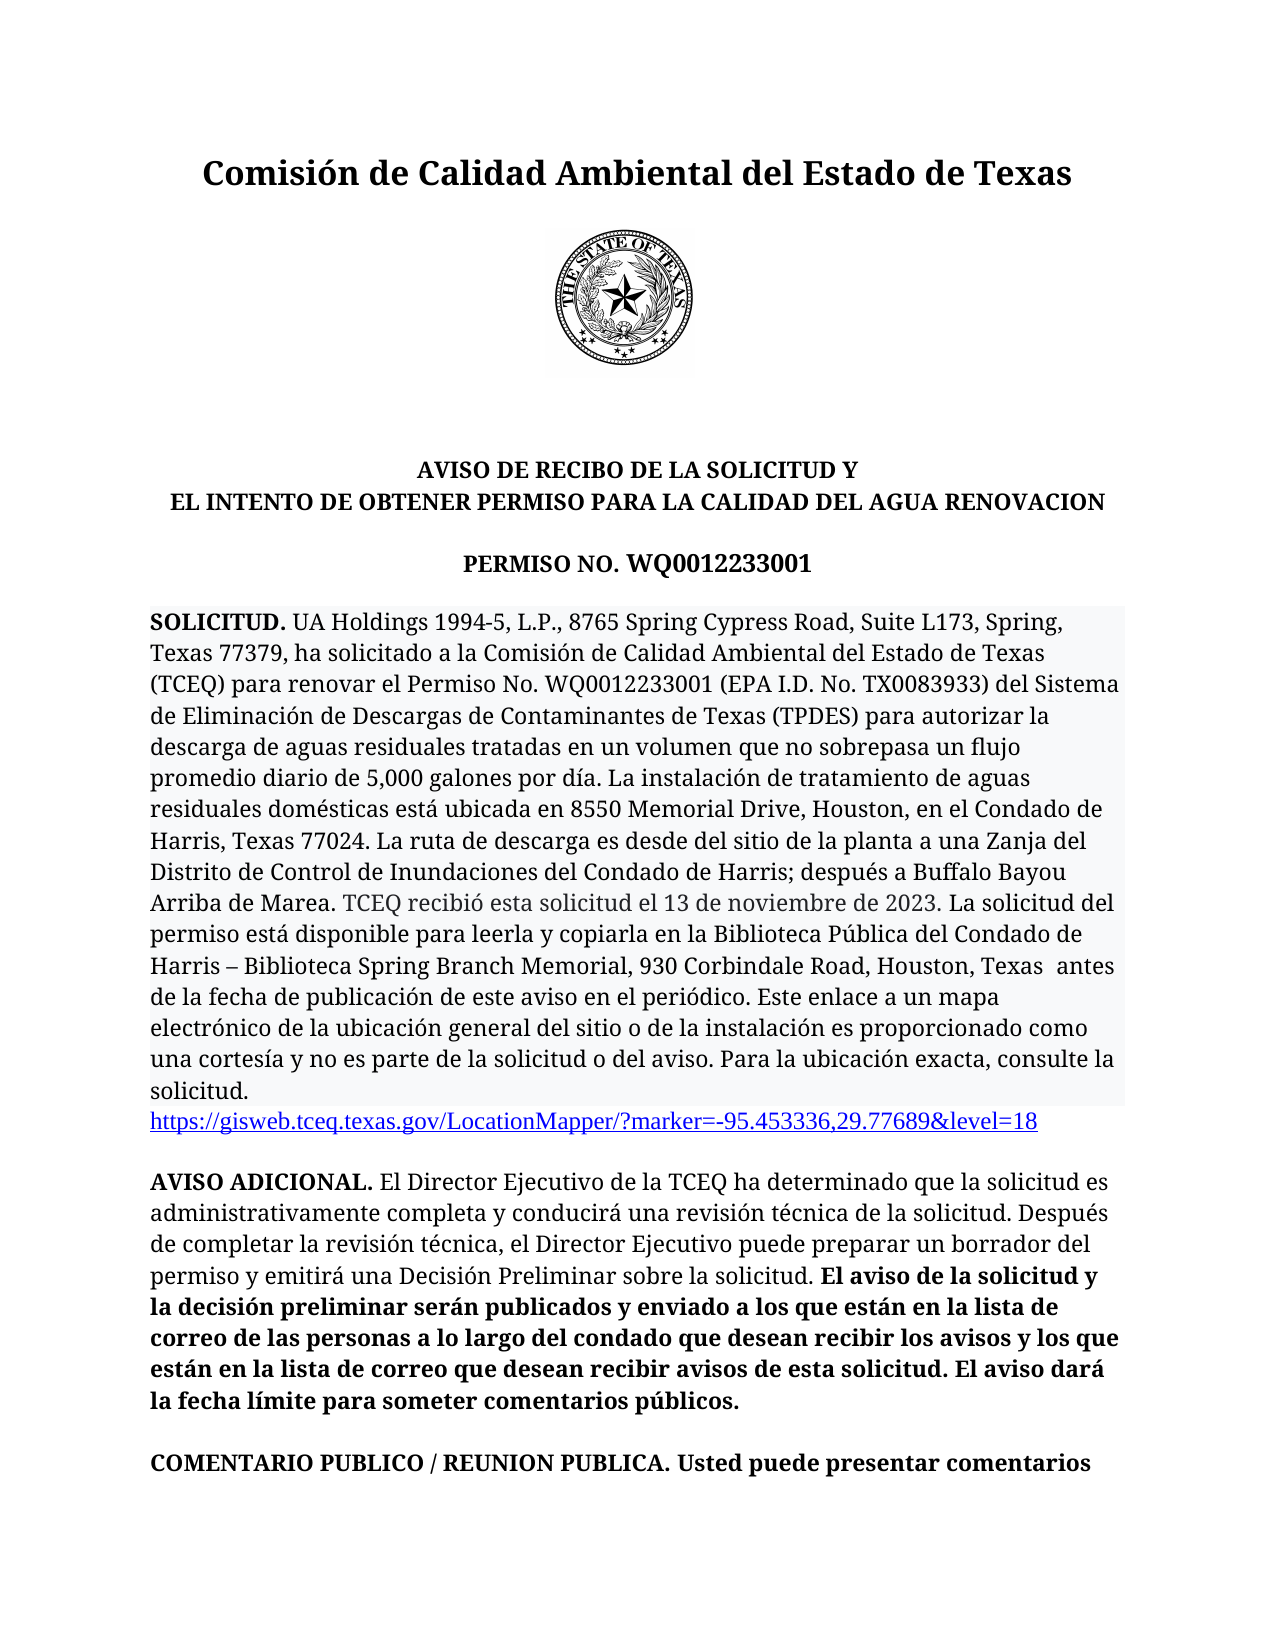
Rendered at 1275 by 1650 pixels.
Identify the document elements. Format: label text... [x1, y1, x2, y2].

text AVISO DE RECIBO DE LA SOLICITUD Y [150, 454, 1125, 485]
text SOLICITUD. UA Holdings 1994-5, L.P., 8765 Spring Cypress Road, Suite L173, Spring, Texas 77379, ha solicitado a la Comisión de Calidad Ambiental del Estado de Texas (TCEQ) para renovar el Permiso No. WQ0012233001 (EPA I.D. No. TX0083933) del Sistema de Eliminación de Descargas de Contaminantes de Texas (TPDES) para autorizar la descarga de aguas residuales tratadas en un volumen que no sobrepasa un flujo promedio diario de 5,000 galones por día. La instalación de tratamiento de aguas residuales domésticas está ubicada en 8550 Memorial Drive, Houston, en el Condado de Harris, Texas 77024. La ruta de descarga es desde del sitio de la planta a una Zanja del Distrito de Control de Inundaciones del Condado de Harris; después a Buffalo Bayou Arriba de Marea. TCEQ recibió esta solicitud el 13 de noviembre de 2023. La solicitud del permiso está disponible para leerla y copiarla en la Biblioteca Pública del Condado de Harris – Biblioteca Spring Branch Memorial, 930 Corbindale Road, Houston, Texas antes de la fecha de publicación de este aviso en el periódico. Este enlace a un mapa electrónico de la ubicación general del sitio o de la instalación es proporcionado como una cortesía y no es parte de la solicitud o del aviso. Para la ubicación exacta, consulte la solicitud. [150, 606, 1125, 1106]
text https://gisweb.tceq.texas.gov/LocationMapper/?marker=-95.453336,29.77689&level=18 [150, 1106, 1125, 1134]
text AVISO ADICIONAL. El Director Ejecutivo de la TCEQ ha determinado que la solicitud es administrativamente completa y conducirá una revisión técnica de la solicitud. Después de completar la revisión técnica, el Director Ejecutivo puede preparar un borrador del permiso y emitirá una Decisión Preliminar sobre la solicitud. El aviso de la solicitud y la decisión preliminar serán publicados y enviado a los que están en la lista de correo de las personas a lo largo del condado que desean recibir los avisos y los que están en la lista de correo que desean recibir avisos de esta solicitud. El aviso dará la fecha límite para someter comentarios públicos. [150, 1166, 1125, 1416]
text EL INTENTO DE OBTENER PERMISO PARA LA CALIDAD DEL AGUA RENOVACION [150, 485, 1125, 517]
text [150, 1447, 1125, 1478]
text Comisión de Calidad Ambiental del Estado de Texas [150, 150, 1125, 195]
text PERMISO NO. WQ0012233001 [150, 545, 1125, 579]
